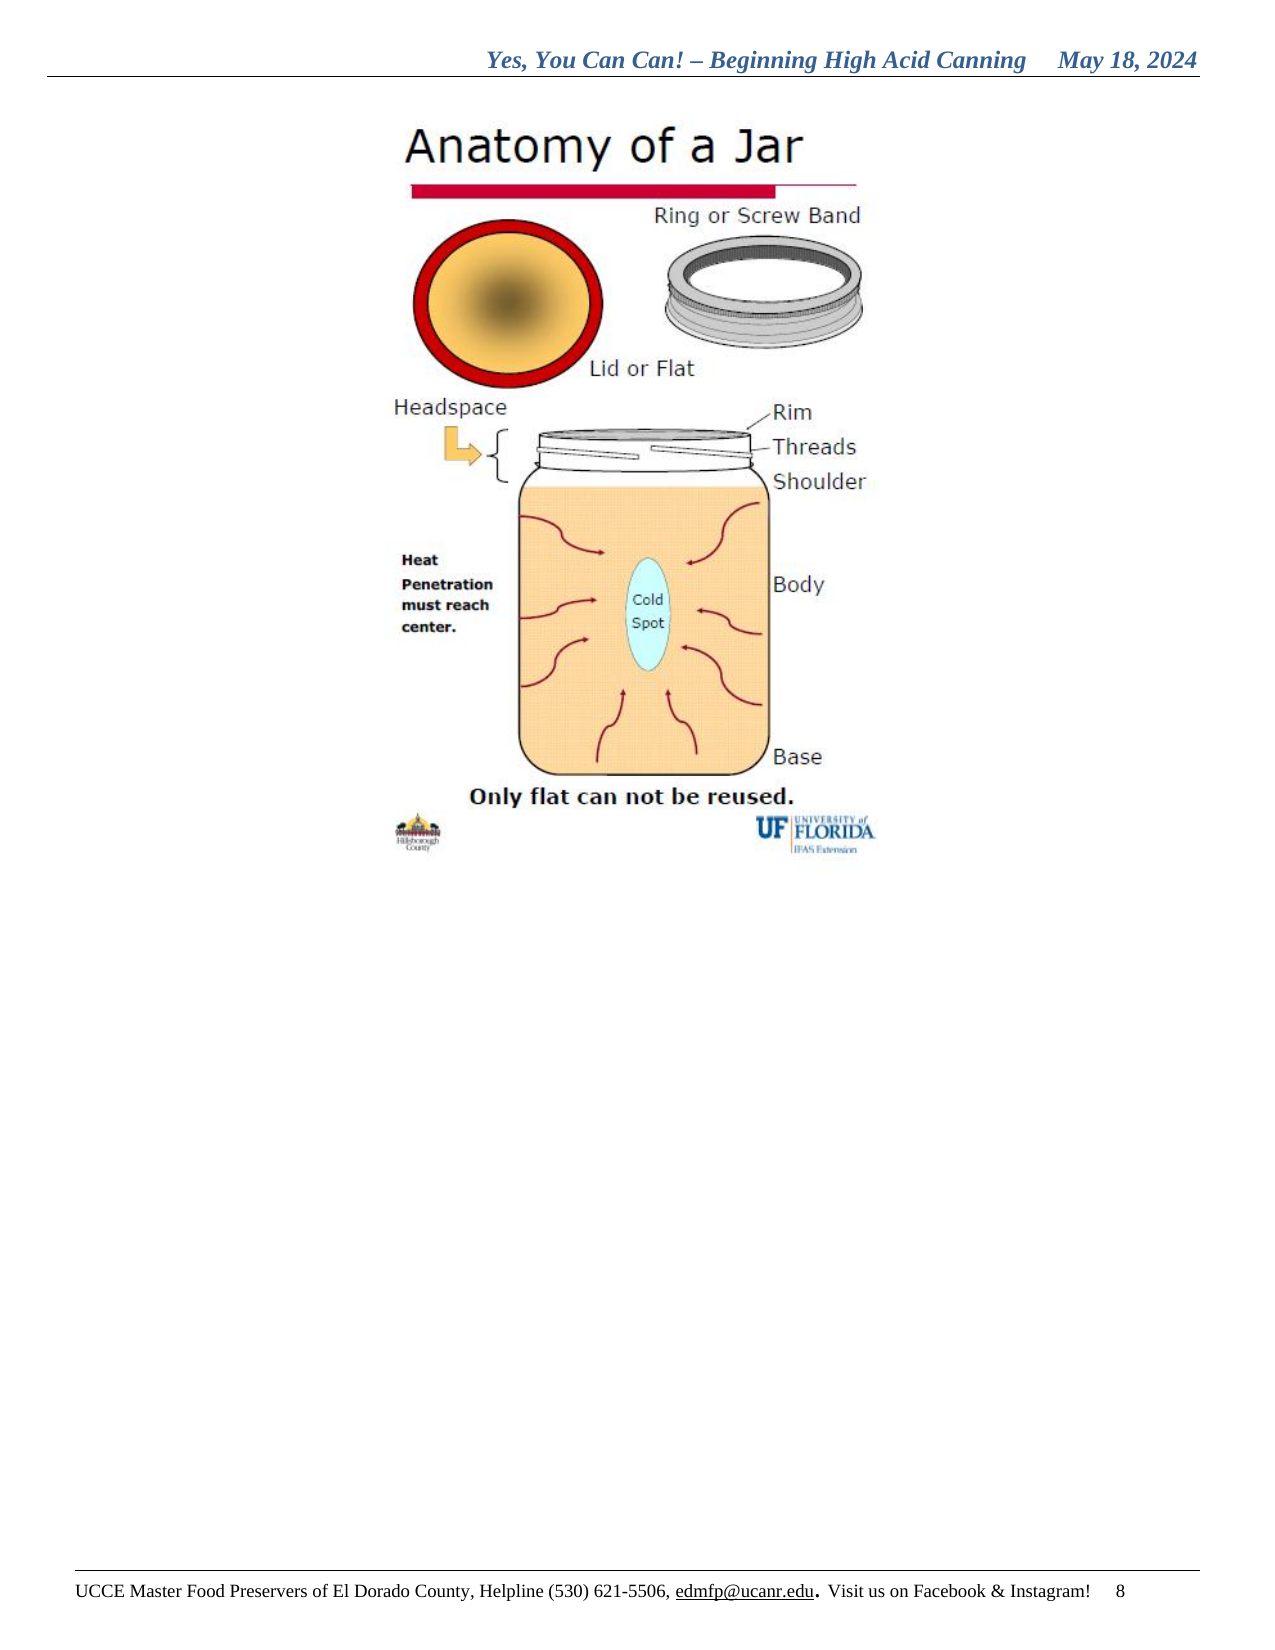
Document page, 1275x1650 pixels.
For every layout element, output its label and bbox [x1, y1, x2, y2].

picture [385, 111, 890, 884]
